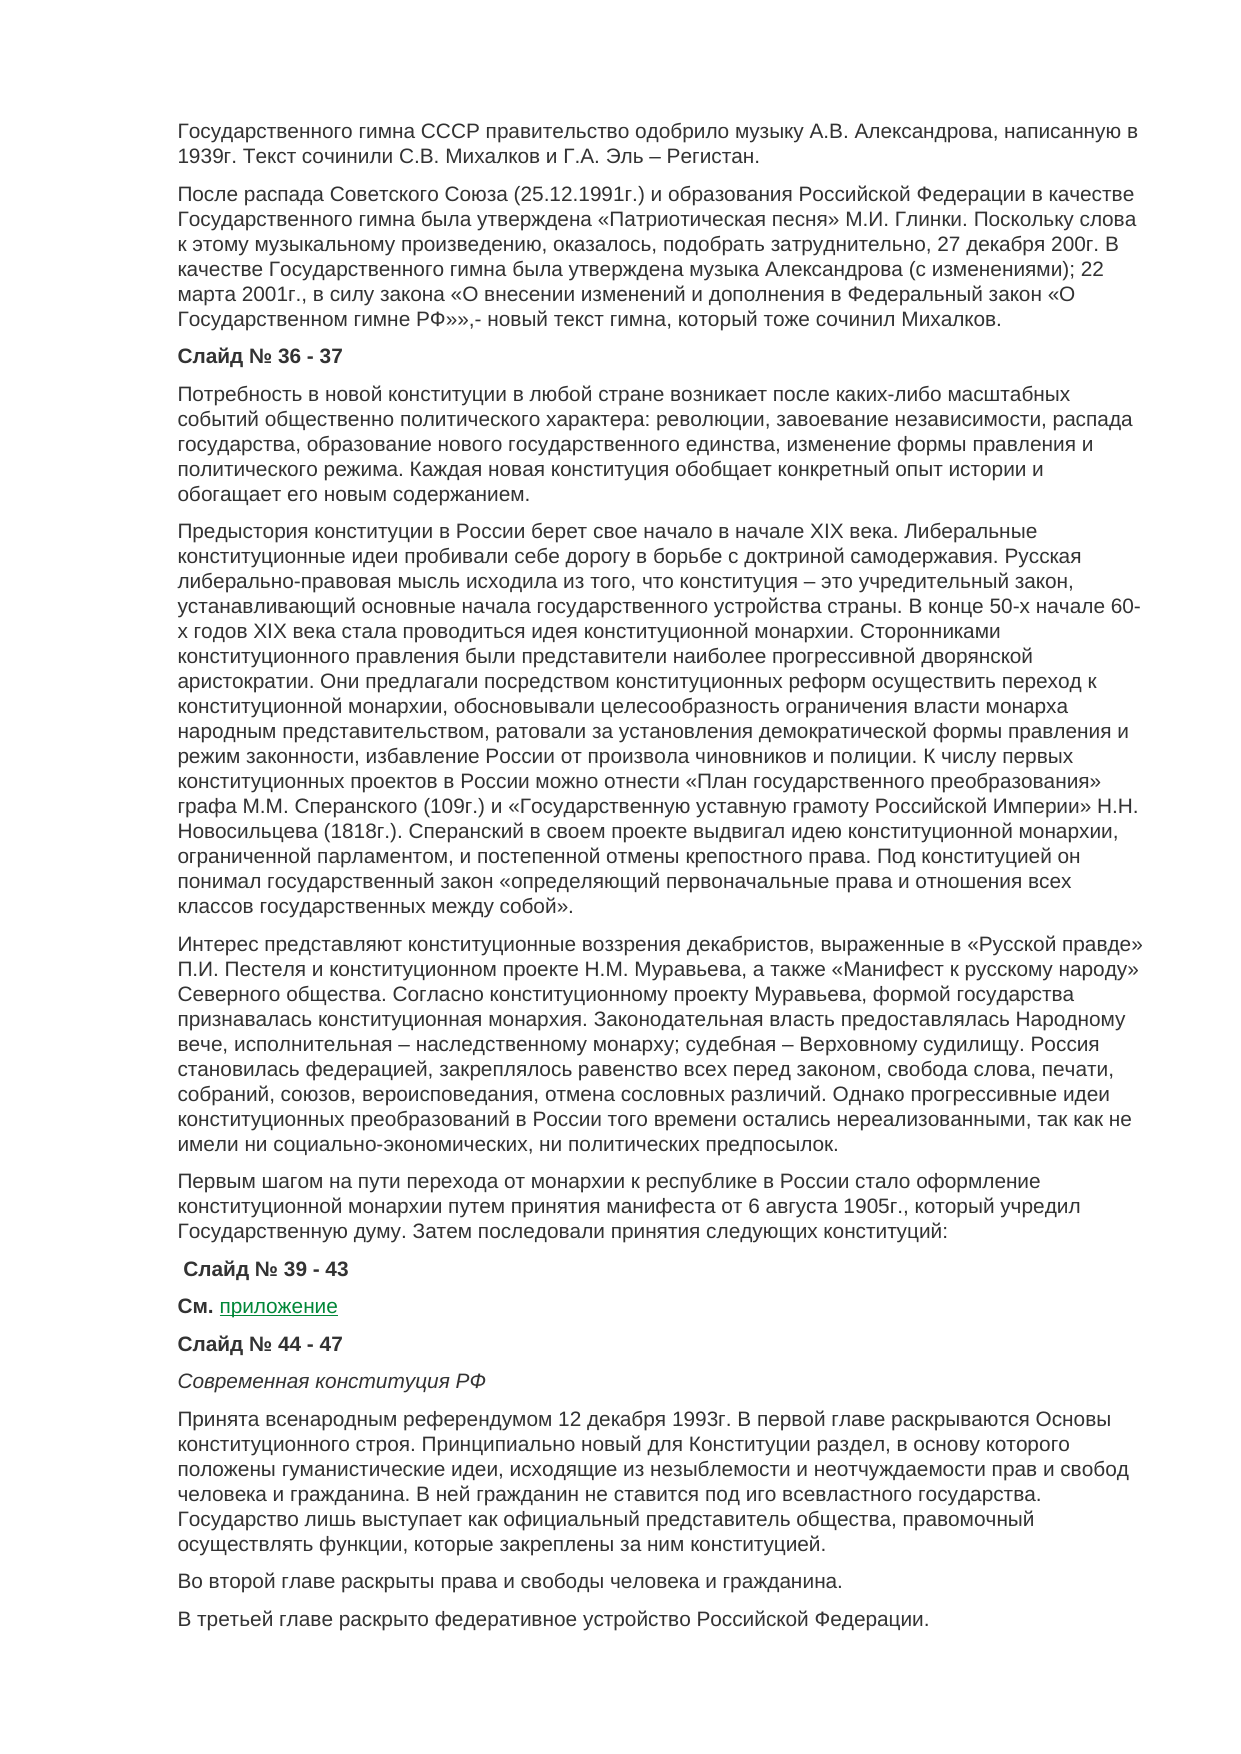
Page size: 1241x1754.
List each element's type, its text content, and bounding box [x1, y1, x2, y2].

text Слайд № 39 - 43 [177, 1256, 1152, 1281]
text После распада Советского Союза (25.12.1991г.) и образования Российской Федерации в качестве Государственного гимна была утверждена «Патриотическая песня» М.И. Глинки. Поскольку слова к этому музыкальному произведению, оказалось, подобрать затруднительно, 27 декабря 200г. В качестве Государственного гимна была утверждена музыка Александрова (с изменениями); 22 марта 2001г., в силу закона «О внесении изменений и дополнения в Федеральный закон «О Государственном гимне РФ»»,- новый текст гимна, который тоже сочинил Михалков. [177, 181, 1152, 331]
text Интерес представляют конституционные воззрения декабристов, выраженные в «Русской правде» П.И. Пестеля и конституционном проекте Н.М. Муравьева, а также «Манифест к русскому народу» Северного общества. Согласно конституционному проекту Муравьева, формой государства признавалась конституционная монархия. Законодательная власть предоставлялась Народному вече, исполнительная – наследственному монарху; судебная – Верховному судилищу. Россия становилась федерацией, закреплялось равенство всех перед законом, свобода слова, печати, собраний, союзов, вероисповедания, отмена сословных различий. Однако прогрессивные идеи конституционных преобразований в России того времени остались нереализованными, так как не имели ни социально-экономических, ни политических предпосылок. [177, 931, 1152, 1156]
text Принята всенародным референдумом 12 декабря 1993г. В первой главе раскрываются Основы конституционного строя. Принципиально новый для Конституции раздел, в основу которого положены гуманистические идеи, исходящие из незыблемости и неотчуждаемости прав и свобод человека и гражданина. В ней гражданин не ставится под иго всевластного государства. Государство лишь выступает как официальный представитель общества, правомочный осуществлять функции, которые закреплены за ним конституцией. [177, 1406, 1152, 1556]
text Предыстория конституции в России берет свое начало в начале XIX века. Либеральные конституционные идеи пробивали себе дорогу в борьбе с доктриной самодержавия. Русская либерально-правовая мысль исходила из того, что конституция – это учредительный закон, устанавливающий основные начала государственного устройства страны. В конце 50-х начале 60-х годов XIX века стала проводиться идея конституционной монархии. Сторонниками конституционного правления были представители наиболее прогрессивной дворянской аристократии. Они предлагали посредством конституционных реформ осуществить переход к конституционной монархии, обосновывали целесообразность ограничения власти монарха народным представительством, ратовали за установления демократической формы правления и режим законности, избавление России от произвола чиновников и полиции. К числу первых конституционных проектов в России можно отнести «План государственного преобразования» графа М.М. Сперанского (109г.) и «Государственную уставную грамоту Российской Империи» Н.Н. Новосильцева (1818г.). Сперанский в своем проекте выдвигал идею конституционной монархии, ограниченной парламентом, и постепенной отмены крепостного права. Под конституцией он понимал государственный закон «определяющий первоначальные права и отношения всех классов государственных между собой». [177, 518, 1152, 918]
text Слайд № 36 - 37 [177, 343, 1152, 368]
text Первым шагом на пути перехода от монархии к республике в России стало оформление конституционной монархии путем принятия манифеста от 6 августа 1905г., который учредил Государственную думу. Затем последовали принятия следующих конституций: [177, 1168, 1152, 1243]
text В третьей главе раскрыто федеративное устройство Российской Федерации. [177, 1606, 1152, 1631]
text Потребность в новой конституции в любой стране возникает после каких-либо масштабных событий общественно политического характера: революции, завоевание независимости, распада государства, образование нового государственного единства, изменение формы правления и политического режима. Каждая новая конституция обобщает конкретный опыт истории и обогащает его новым содержанием. [177, 381, 1152, 506]
text Современная конституция РФ [177, 1368, 1152, 1393]
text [177, 118, 1152, 168]
text Слайд № 44 - 47 [177, 1331, 1152, 1356]
text См. приложение [177, 1293, 1152, 1318]
text Во второй главе раскрыты права и свободы человека и гражданина. [177, 1568, 1152, 1593]
